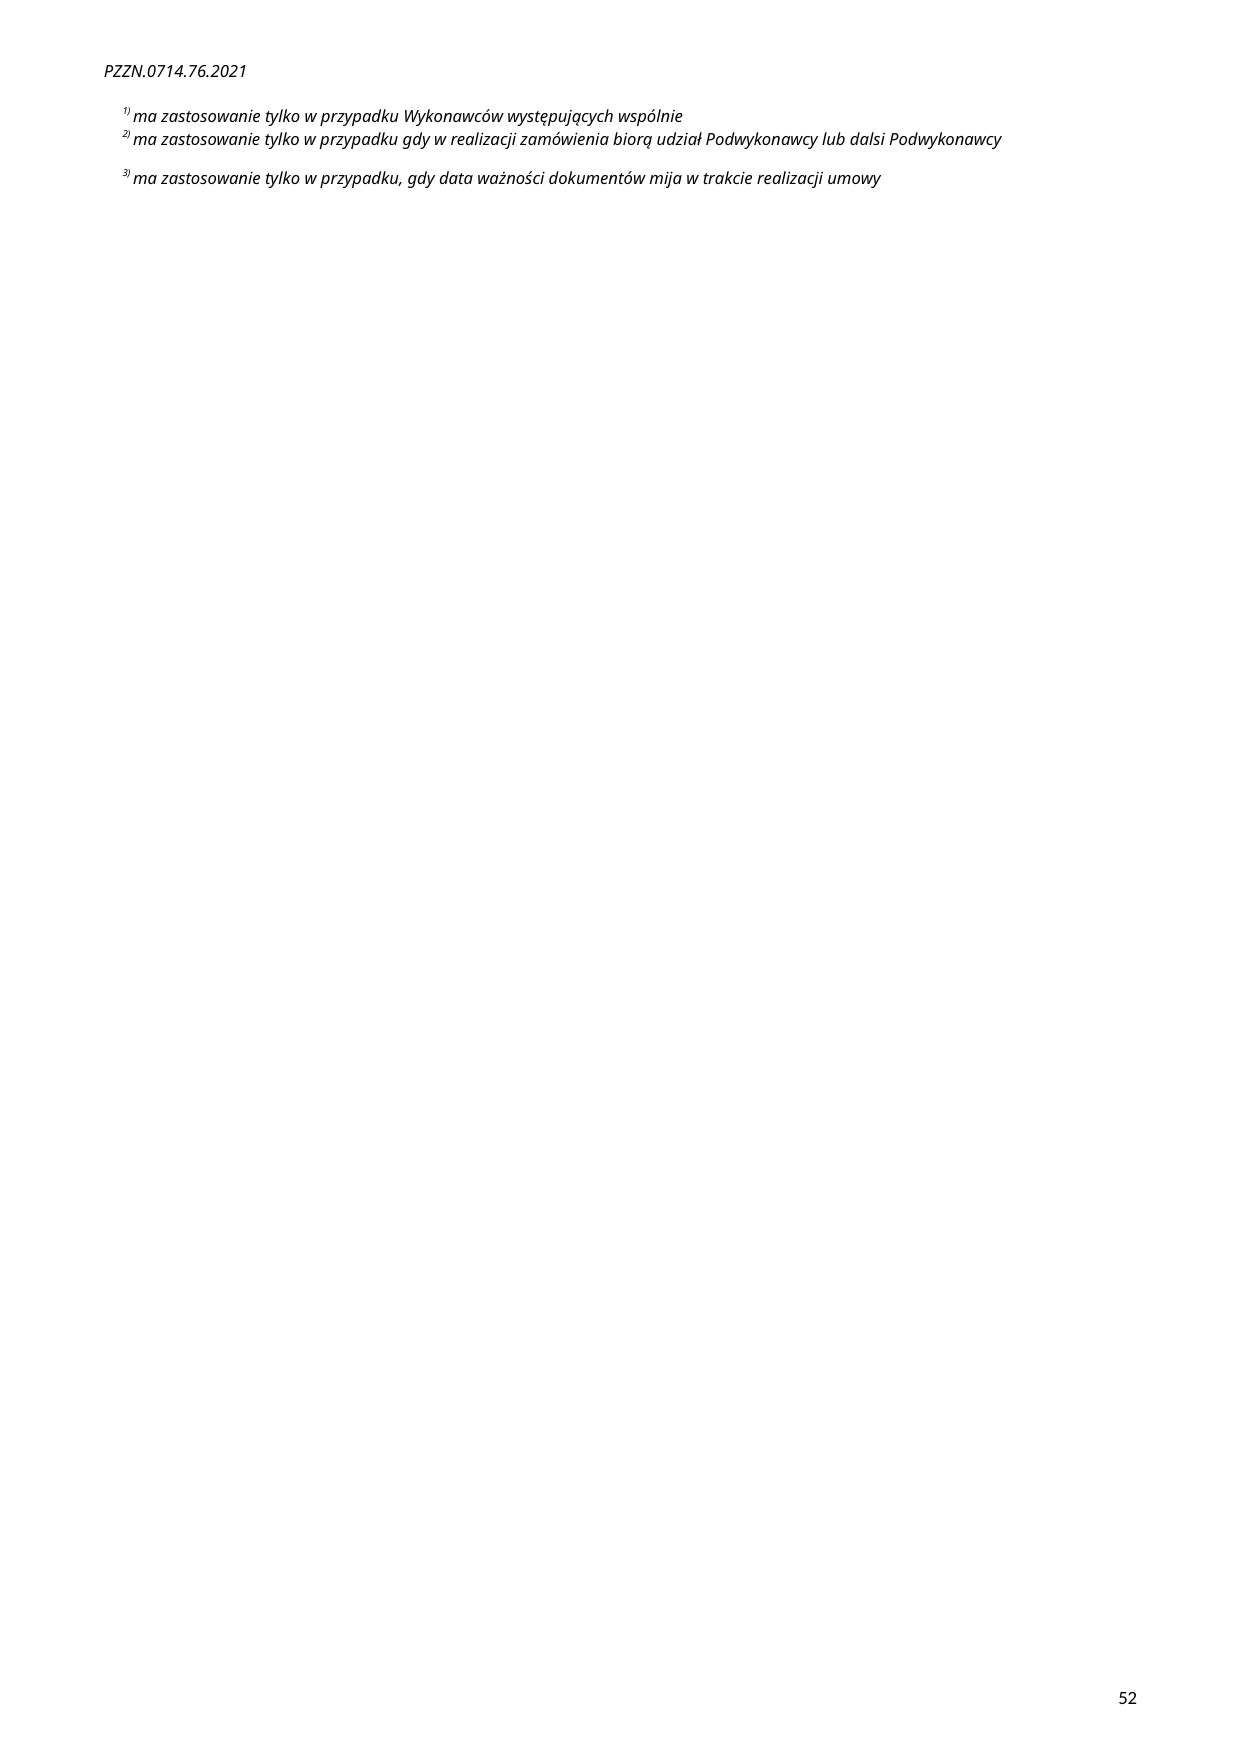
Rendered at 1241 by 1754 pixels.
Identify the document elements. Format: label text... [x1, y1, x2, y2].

text 2) ma zastosowanie tylko w przypadku gdy w realizacji zamówienia biorą udział Podwykonawcy lub dalsi Podwykonawcy [122, 127, 1137, 150]
text 1) ma zastosowanie tylko w przypadku Wykonawców występujących wspólnie [122, 104, 1137, 127]
text 3) ma zastosowanie tylko w przypadku, gdy data ważności dokumentów mija w trakcie realizacji umowy [122, 167, 1137, 189]
